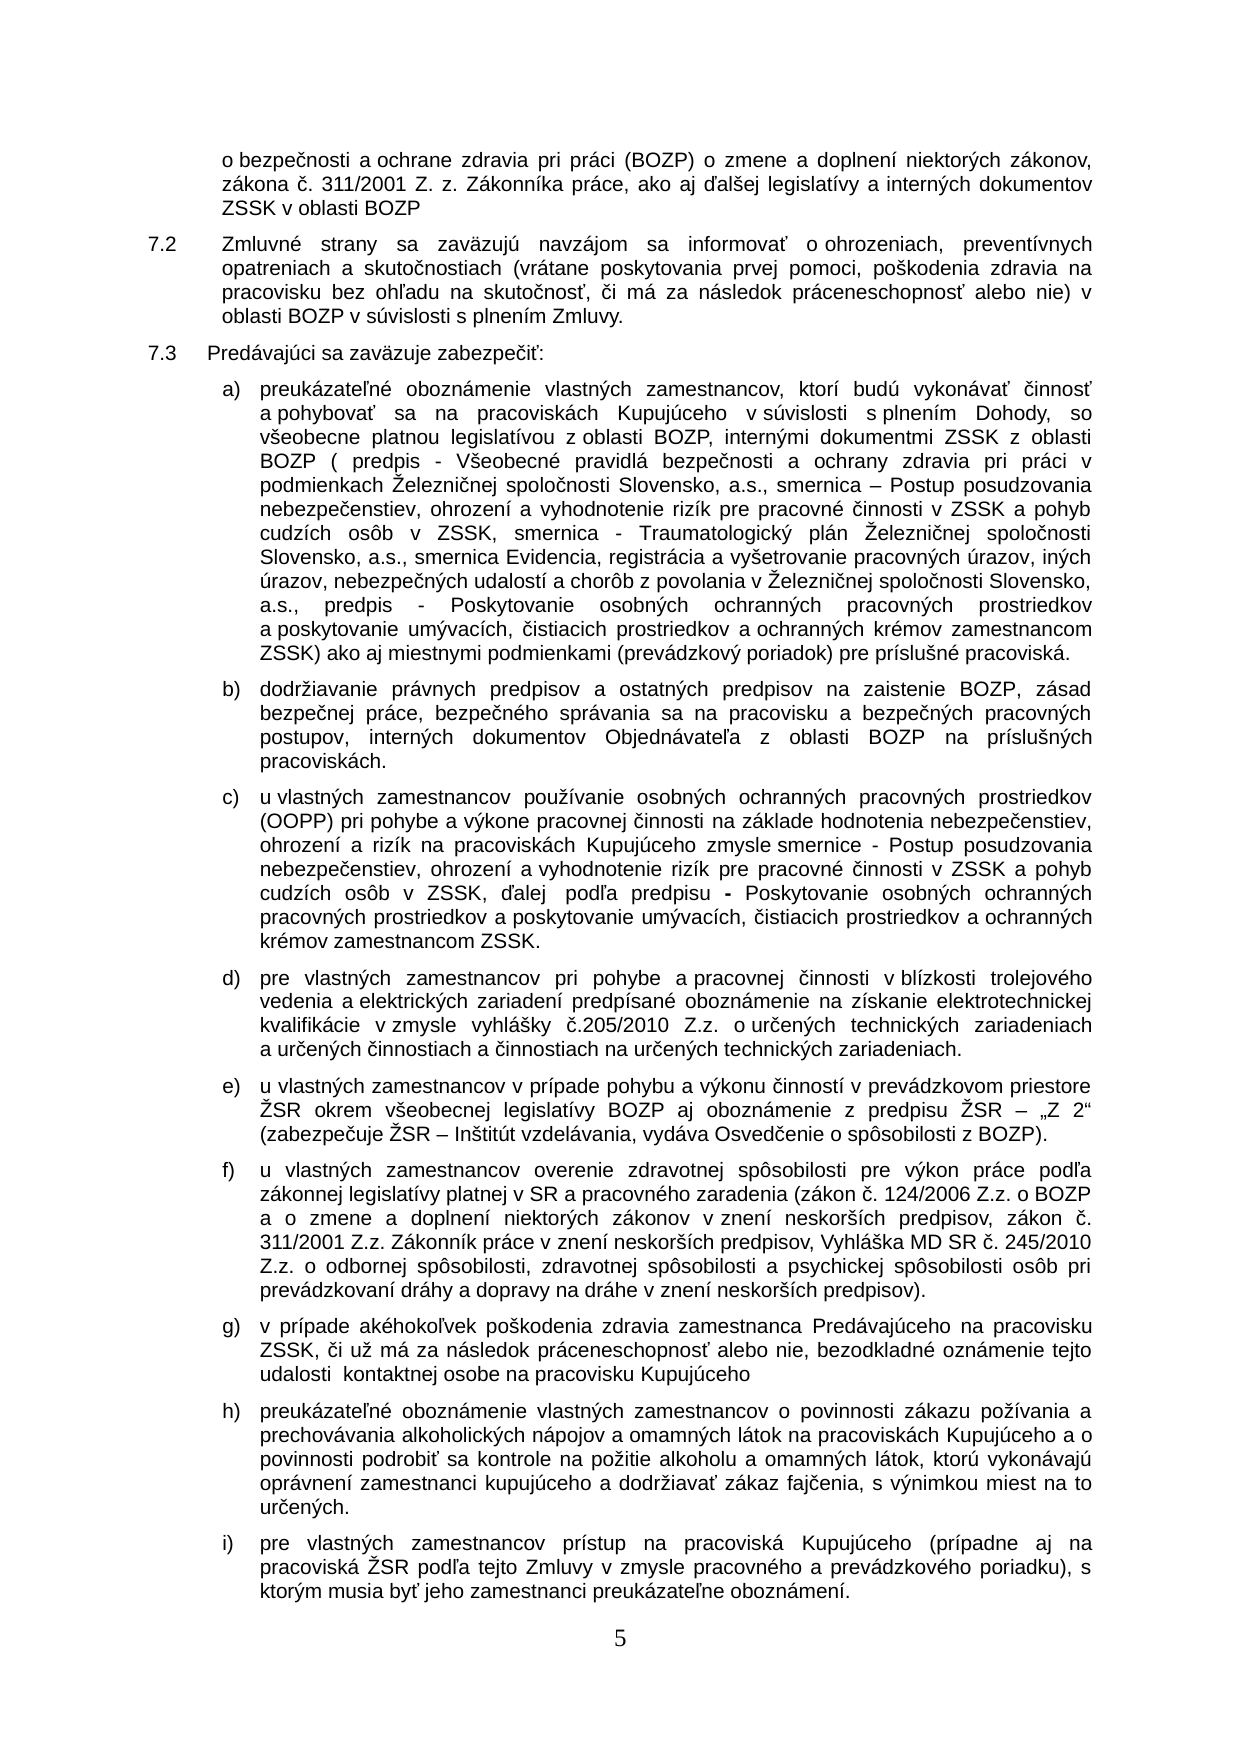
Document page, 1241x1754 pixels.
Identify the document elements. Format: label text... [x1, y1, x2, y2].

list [148, 148, 1092, 219]
list preukázateľné oboznámenie vlastných zamestnancov o povinnosti zákazu požívania a prechovávania alkoholických nápojov a omamných látok na pracoviskách Kupujúceho a o povinnosti podrobiť sa kontrole na požitie alkoholu a omamných látok, ktorú vykonávajú oprávnení zamestnanci kupujúceho a dodržiavať zákaz fajčenia, s výnimkou miest na to určených. [222, 1399, 1092, 1518]
list pre vlastných zamestnancov prístup na pracoviská Kupujúceho (prípadne aj na pracoviská ŽSR podľa tejto Zmluvy v zmysle pracovného a prevádzkového poriadku), s ktorým musia byť jeho zamestnanci preukázateľne oboznámení. [222, 1531, 1092, 1603]
list Predávajúci sa zaväzuje zabezpečiť: [148, 340, 1092, 364]
list u vlastných zamestnancov overenie zdravotnej spôsobilosti pre výkon práce podľa zákonnej legislatívy platnej v SR a pracovného zaradenia (zákon č. 124/2006 Z.z. o BOZP a o zmene a doplnení niektorých zákonov v znení neskorších predpisov, zákon č. 311/2001 Z.z. Zákonník práce v znení neskorších predpisov, Vyhláška MD SR č. 245/2010 Z.z. o odbornej spôsobilosti, zdravotnej spôsobilosti a psychickej spôsobilosti osôb pri prevádzkovaní dráhy a dopravy na dráhe v znení neskorších predpisov). [222, 1158, 1092, 1302]
list u vlastných zamestnancov v prípade pohybu a výkonu činností v prevádzkovom priestore ŽSR okrem všeobecnej legislatívy BOZP aj oboznámenie z predpisu ŽSR – „Z 2“ (zabezpečuje ŽSR – Inštitút vzdelávania, vydáva Osvedčenie o spôsobilosti z BOZP). [222, 1074, 1092, 1146]
list dodržiavanie právnych predpisov a ostatných predpisov na zaistenie BOZP, zásad bezpečnej práce, bezpečného správania sa na pracovisku a bezpečných pracovných postupov, interných dokumentov Objednávateľa z oblasti BOZP na príslušných pracoviskách. [222, 677, 1092, 773]
list preukázateľné oboznámenie vlastných zamestnancov, ktorí budú vykonávať činnosť a pohybovať sa na pracoviskách Kupujúceho v súvislosti s plnením Dohody, so všeobecne platnou legislatívou z oblasti BOZP, internými dokumentmi ZSSK z oblasti BOZP ( predpis - Všeobecné pravidlá bezpečnosti a ochrany zdravia pri práci v podmienkach Železničnej spoločnosti Slovensko, a.s., smernica – Postup posudzovania nebezpečenstiev, ohrození a vyhodnotenie rizík pre pracovné činnosti v ZSSK a pohyb cudzích osôb v ZSSK, smernica - Traumatologický plán Železničnej spoločnosti Slovensko, a.s., smernica Evidencia, registrácia a vyšetrovanie pracovných úrazov, iných úrazov, nebezpečných udalostí a chorôb z povolania v Železničnej spoločnosti Slovensko, a.s., predpis - Poskytovanie osobných ochranných pracovných prostriedkov a poskytovanie umývacích, čistiacich prostriedkov a ochranných krémov zamestnancom ZSSK) ako aj miestnymi podmienkami (prevádzkový poriadok) pre príslušné pracoviská. [222, 377, 1092, 664]
list v prípade akéhokoľvek poškodenia zdravia zamestnanca Predávajúceho na pracovisku ZSSK, či už má za následok práceneschopnosť alebo nie, bezodkladné oznámenie tejto udalosti kontaktnej osobe na pracovisku Kupujúceho [222, 1314, 1092, 1386]
list u vlastných zamestnancov používanie osobných ochranných pracovných prostriedkov (OOPP) pri pohybe a výkone pracovnej činnosti na základe hodnotenia nebezpečenstiev, ohrození a rizík na pracoviskách Kupujúceho zmysle smernice - Postup posudzovania nebezpečenstiev, ohrození a vyhodnotenie rizík pre pracovné činnosti v ZSSK a pohyb cudzích osôb v ZSSK, ďalej podľa predpisu - Poskytovanie osobných ochranných pracovných prostriedkov a poskytovanie umývacích, čistiacich prostriedkov a ochranných krémov zamestnancom ZSSK. [222, 785, 1092, 953]
list pre vlastných zamestnancov pri pohybe a pracovnej činnosti v blízkosti trolejového vedenia a elektrických zariadení predpísané oboznámenie na získanie elektrotechnickej kvalifikácie v zmysle vyhlášky č.205/2010 Z.z. o určených technických zariadeniach a určených činnostiach a činnostiach na určených technických zariadeniach. [222, 965, 1092, 1061]
list Zmluvné strany sa zaväzujú navzájom sa informovať o ohrozeniach, preventívnych opatreniach a skutočnostiach (vrátane poskytovania prvej pomoci, poškodenia zdravia na pracovisku bez ohľadu na skutočnosť, či má za následok práceneschopnosť alebo nie) v oblasti BOZP v súvislosti s plnením Zmluvy. [148, 232, 1092, 328]
